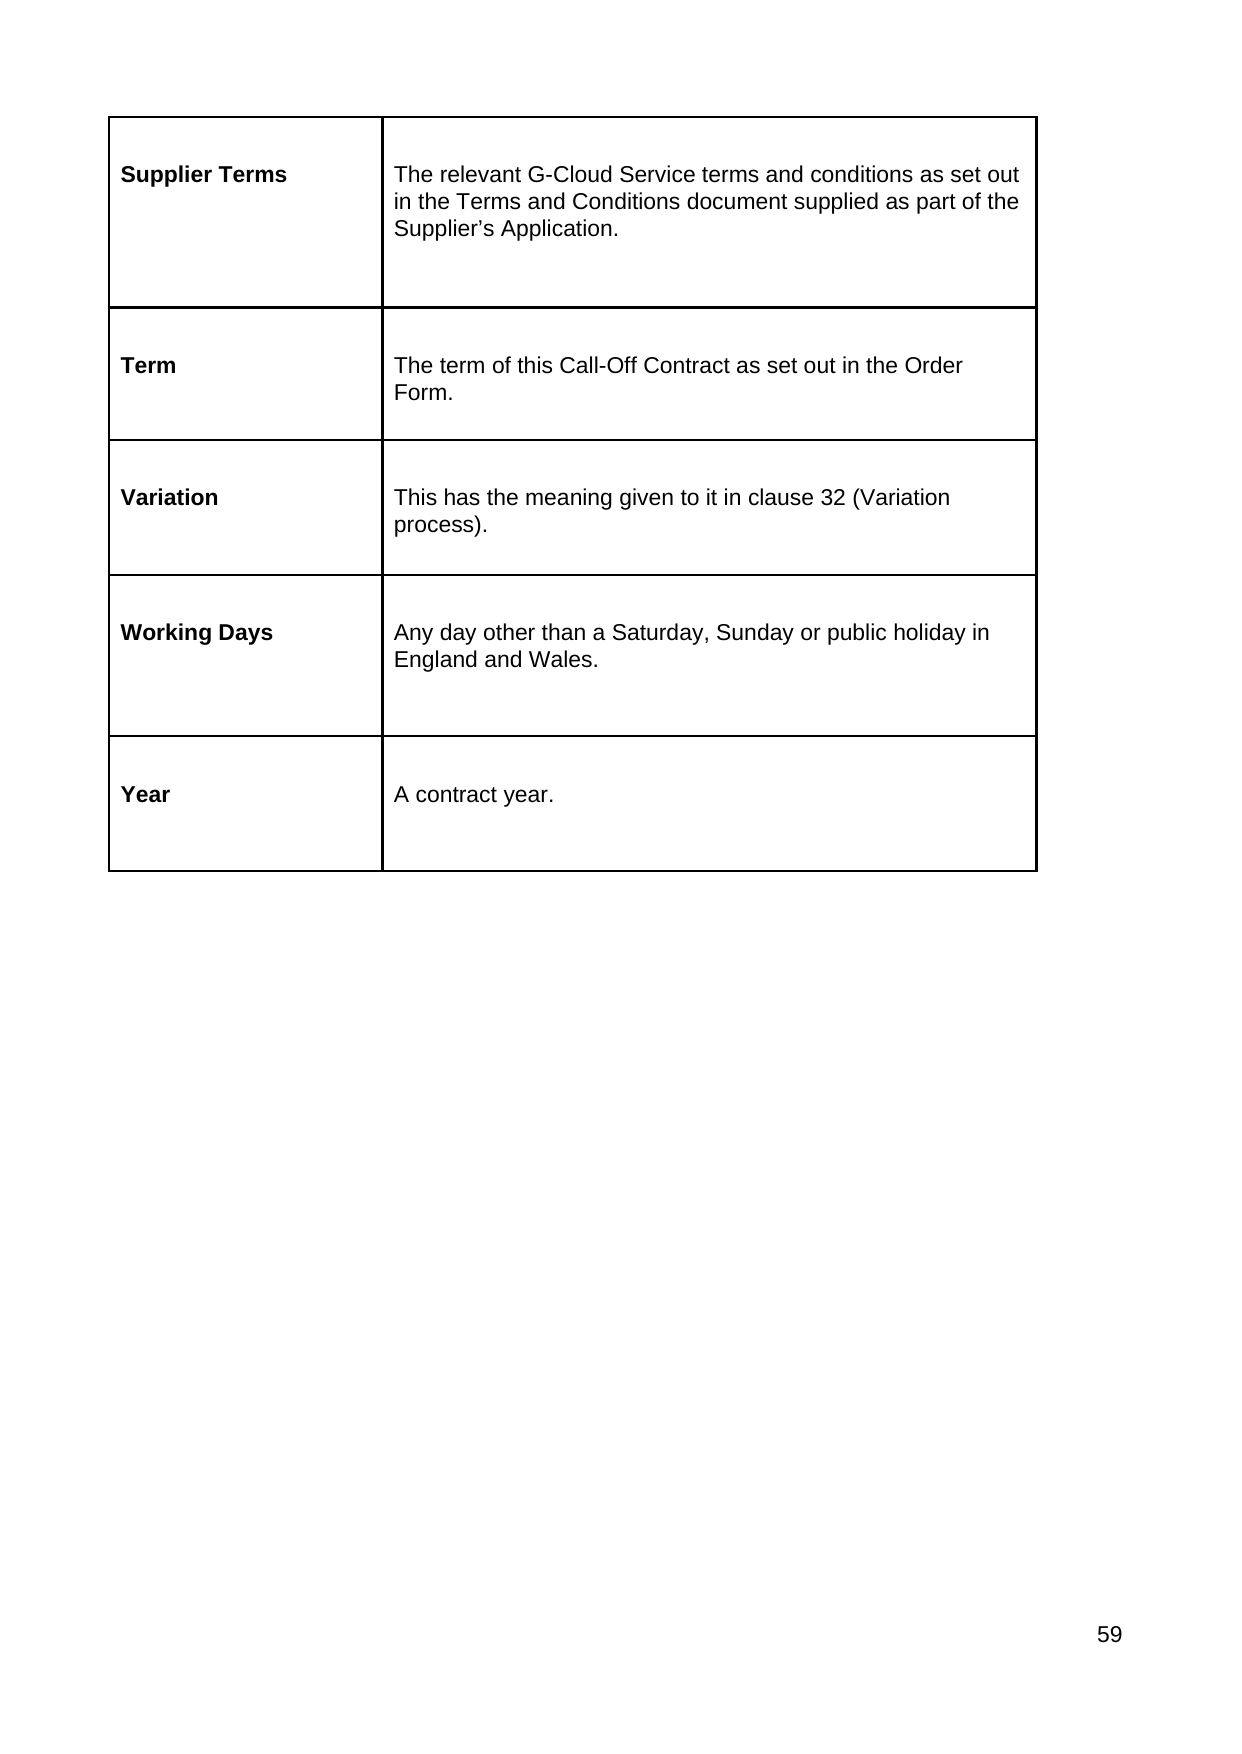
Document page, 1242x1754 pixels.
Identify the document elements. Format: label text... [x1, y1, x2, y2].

table_cell Supplier Terms [110, 118, 381, 306]
table_cell Year [110, 737, 381, 870]
table_cell A contract year. [384, 737, 1035, 870]
table_cell The relevant G-Cloud Service terms and conditions as set out in the Terms and Conditions document supplied as part of the Supplier’s Application. [384, 118, 1035, 306]
table_cell Term [110, 309, 381, 439]
table_cell Any day other than a Saturday, Sunday or public holiday in England and Wales. [384, 576, 1035, 735]
table_cell Working Days [110, 576, 381, 735]
table_cell The term of this Call-Off Contract as set out in the Order Form. [384, 309, 1035, 439]
table_cell This has the meaning given to it in clause 32 (Variation process). [384, 441, 1035, 573]
table_cell Variation [110, 441, 381, 573]
